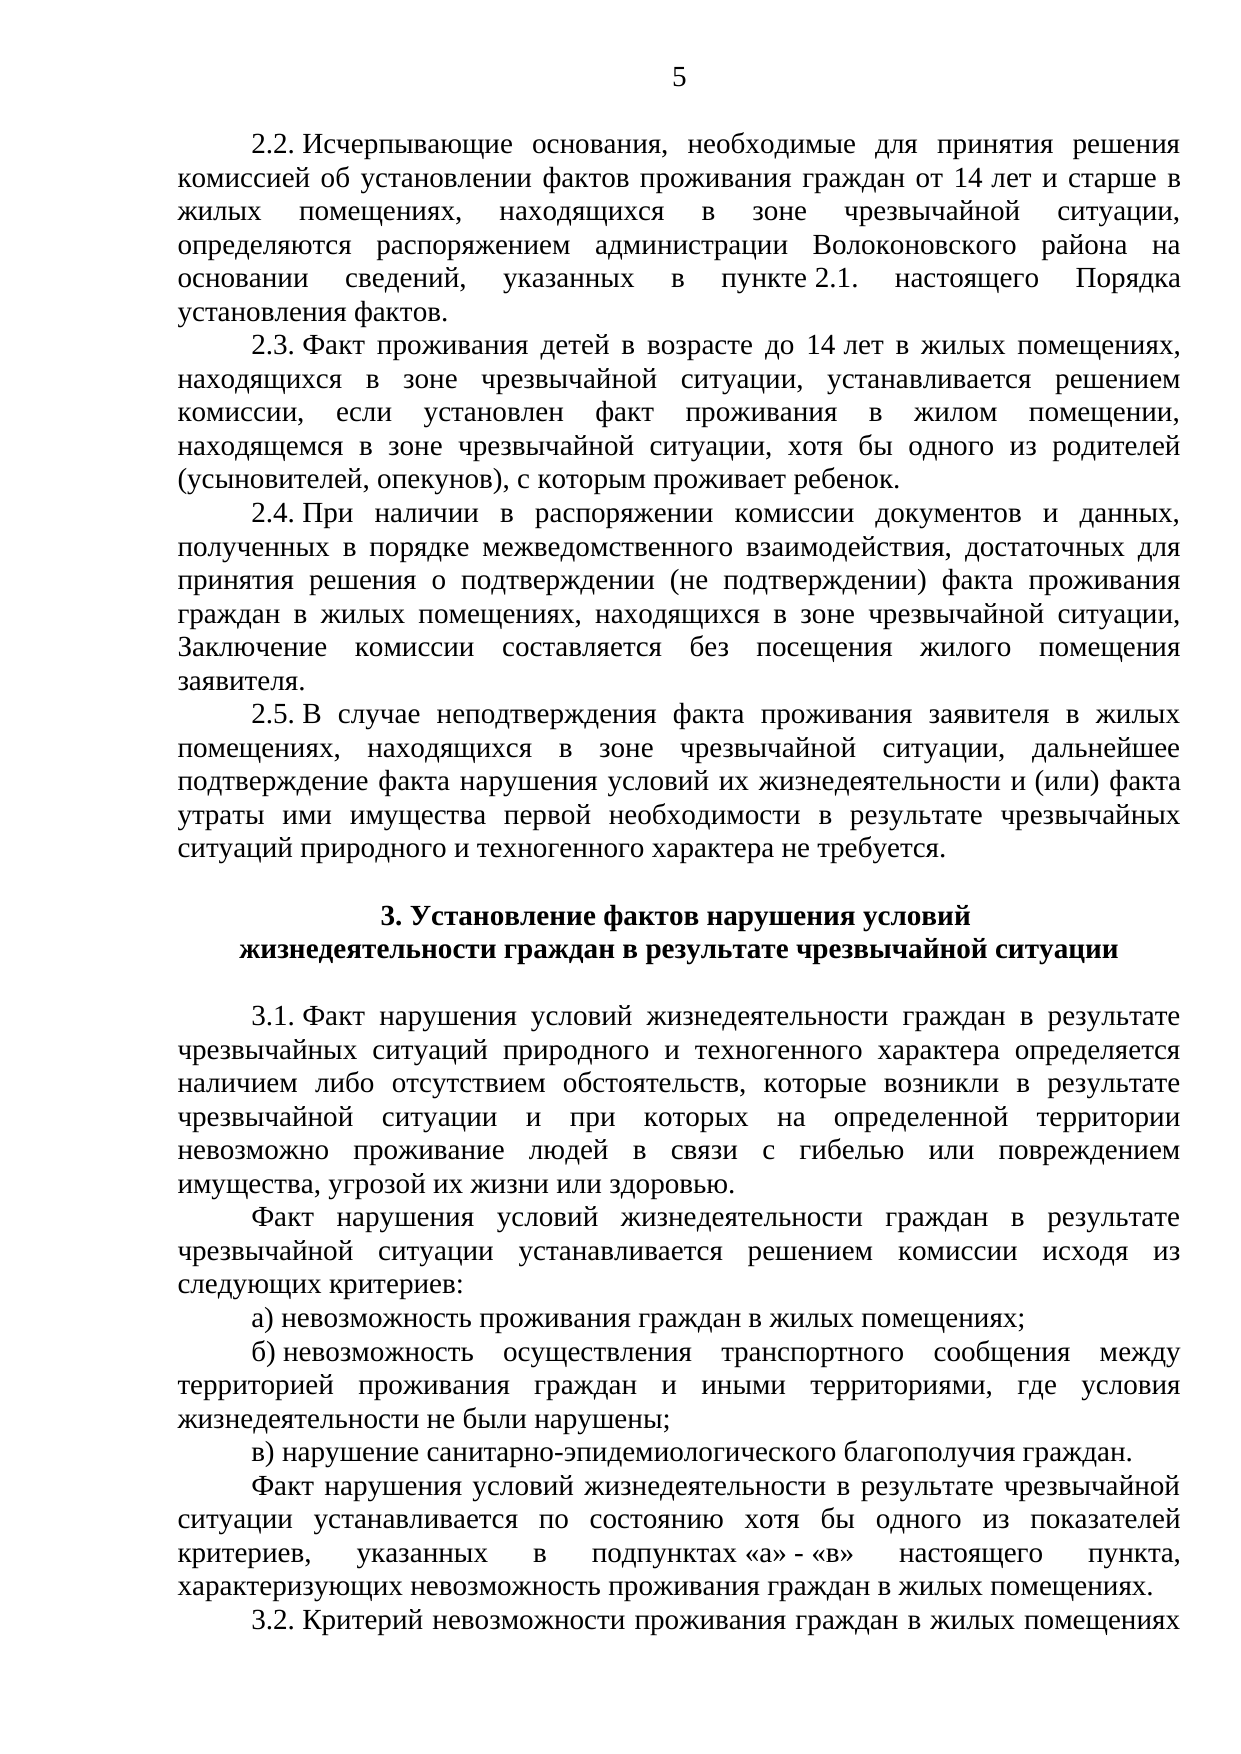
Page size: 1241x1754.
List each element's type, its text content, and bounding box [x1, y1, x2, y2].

text 3.1. Факт нарушения условий жизнедеятельности граждан в результате чрезвычайных ситуаций природного и техногенного характера определяется наличием либо отсутствием обстоятельств, которые возникли в результате чрезвычайной ситуации и при которых на определенной территории невозможно проживание людей в связи с гибелью или повреждением имущества, угрозой их жизни или здоровью. [177, 998, 1181, 1199]
text 2.4. При наличии в распоряжении комиссии документов и данных, полученных в порядке межведомственного взаимодействия, достаточных для принятия решения о подтверждении (не подтверждении) факта проживания граждан в жилых помещениях, находящихся в зоне чрезвычайной ситуации, Заключение комиссии составляется без посещения жилого помещения заявителя. [177, 495, 1181, 696]
text а) невозможность проживания граждан в жилых помещениях; [177, 1300, 1181, 1334]
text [177, 1602, 1181, 1636]
text в) нарушение санитарно-эпидемиологического благополучия граждан. [177, 1434, 1181, 1468]
text Факт нарушения условий жизнедеятельности в результате чрезвычайной ситуации устанавливается по состоянию хотя бы одного из показателей критериев, указанных в подпунктах «а» - «в» настоящего пункта, характеризующих невозможность проживания граждан в жилых помещениях. [177, 1468, 1181, 1602]
text 2.5. В случае неподтверждения факта проживания заявителя в жилых помещениях, находящихся в зоне чрезвычайной ситуации, дальнейшее подтверждение факта нарушения условий их жизнедеятельности и (или) факта утраты ими имущества первой необходимости в результате чрезвычайных ситуаций природного и техногенного характера не требуется. [177, 696, 1181, 864]
text б) невозможность осуществления транспортного сообщения между территорией проживания граждан и иными территориями, где условия жизнедеятельности не были нарушены; [177, 1334, 1181, 1434]
text 2.3. Факт проживания детей в возрасте до 14 лет в жилых помещениях, находящихся в зоне чрезвычайной ситуации, устанавливается решением комиссии, если установлен факт проживания в жилом помещении, находящемся в зоне чрезвычайной ситуации, хотя бы одного из родителей (усыновителей, опекунов), с которым проживает ребенок. [177, 327, 1181, 495]
text Факт нарушения условий жизнедеятельности граждан в результате чрезвычайной ситуации устанавливается решением комиссии исходя из следующих критериев: [177, 1199, 1181, 1300]
text 2.2. Исчерпывающие основания, необходимые для принятия решения комиссией об установлении фактов проживания граждан от 14 лет и старше в жилых помещениях, находящихся в зоне чрезвычайной ситуации, определяются распоряжением администрации Волоконовского района на основании сведений, указанных в пункте 2.1. настоящего Порядка установления фактов. [177, 126, 1181, 327]
text 3. Установление фактов нарушения условий жизнедеятельности граждан в результате чрезвычайной ситуации [177, 898, 1181, 965]
